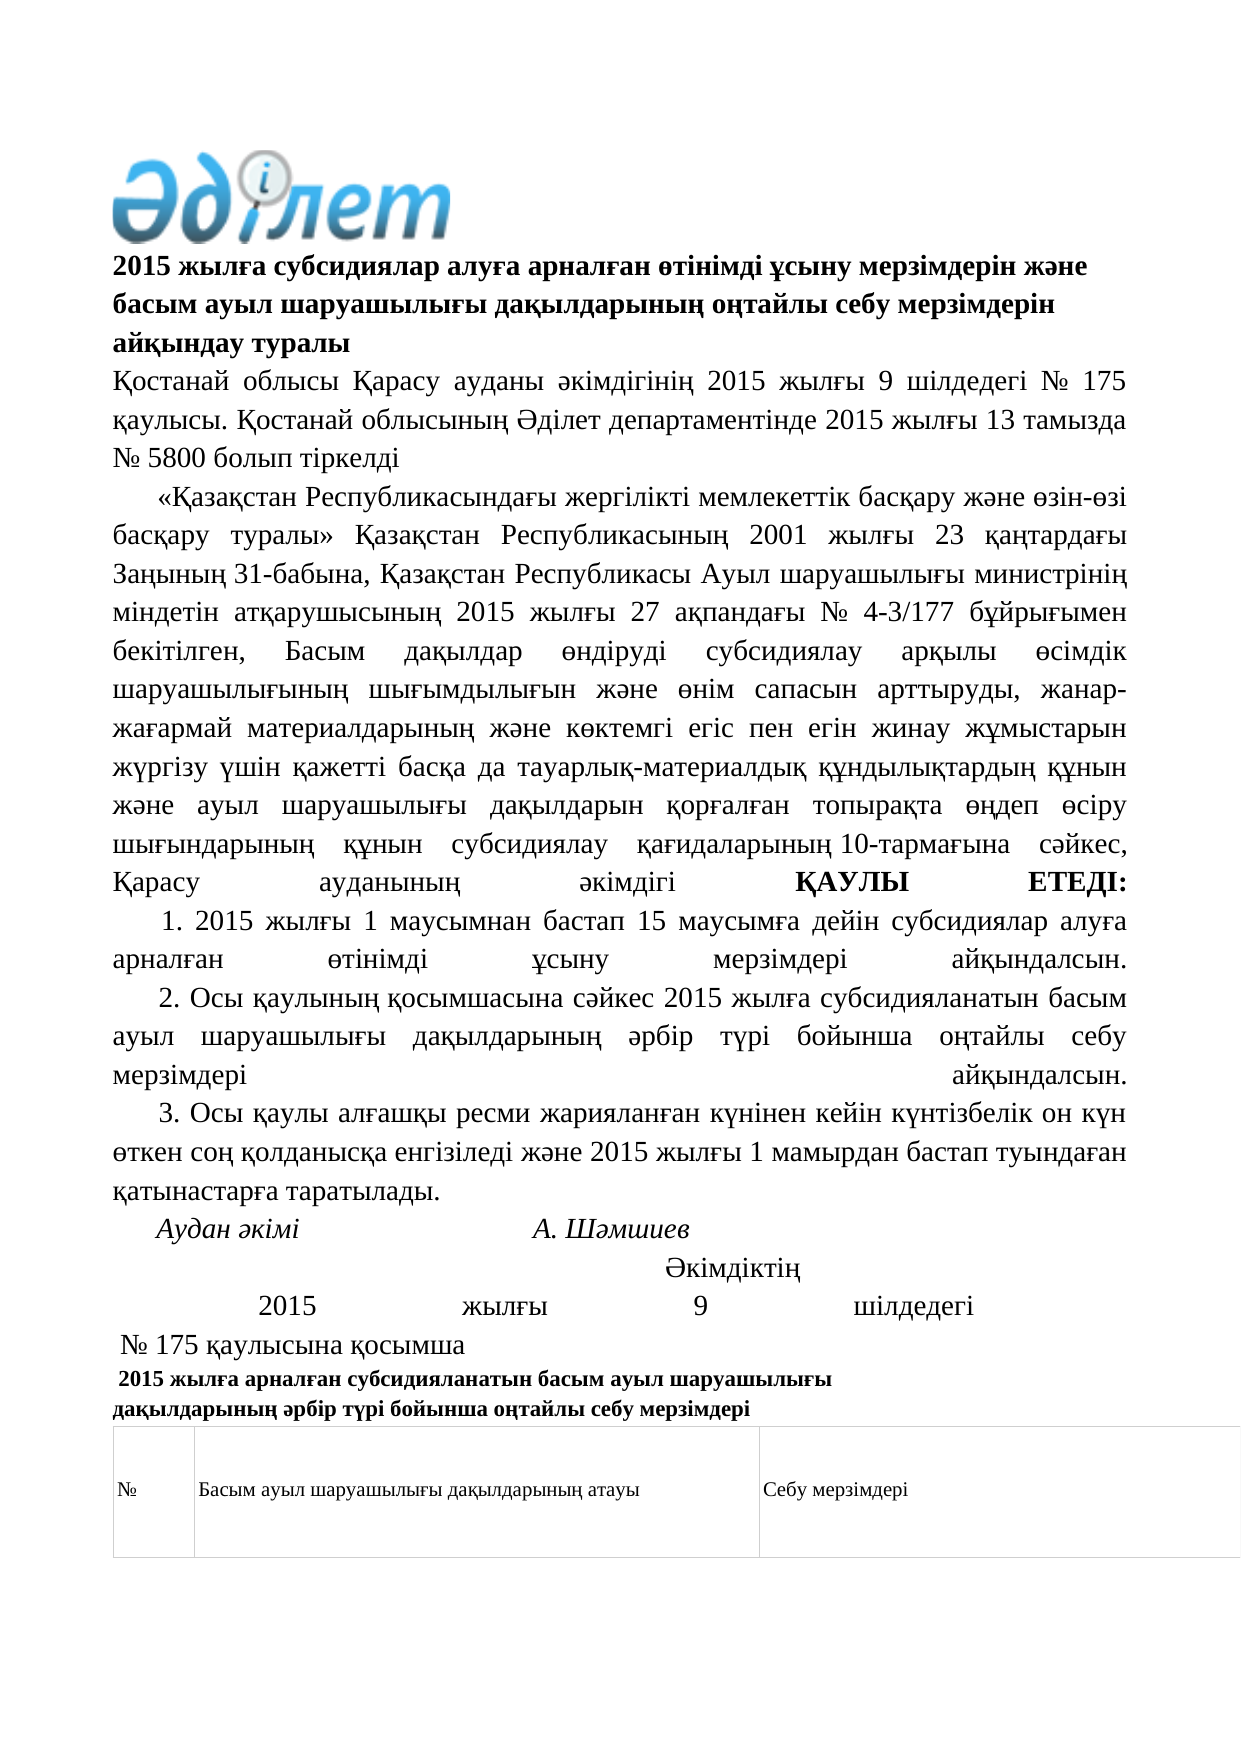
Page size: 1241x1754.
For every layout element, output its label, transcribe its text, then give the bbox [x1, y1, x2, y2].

text Әкімдіктің 2015 жылғы 9 шілдедегі № 175 қаулысына қосымша [112, 1250, 1128, 1360]
text «Қазақстан Республикасындағы жергілікті мемлекеттік басқару және өзін-өзі басқару туралы» Қазақстан Республикасының 2001 жылғы 23 қаңтардағы Заңының 31-бабына, Қазақстан Республикасы Ауыл шаруашылығы министрінің міндетін атқарушысының 2015 жылғы 27 ақпандағы № 4-3/177 бұйрығымен бекітілген, Басым дақылдар өндіруді субсидиялау арқылы өсімдік шаруашылығының шығымдылығын және өнім сапасын арттыруды, жанар-жағармай материалдарының және көктемгі егіс пен егін жинау жұмыстарын жүргізу үшін қажетті басқа да тауарлық-материалдық құндылықтардың құнын және ауыл шаруашылығы дақылдарын қорғалған топырақта өңдеп өсіру шығындарының құнын субсидиялау қағидаларының 10-тармағына сәйкес, Қарасу ауданының әкімдігі ҚАУЛЫ ЕТЕДІ: 1. 2015 жылғы 1 маусымнан бастап 15 маусымға дейін субсидиялар алуға арналған өтінімді ұсыну мерзімдері айқындалсын. 2. Осы қаулының қосымшасына сәйкес 2015 жылға субсидияланатын басым ауыл шаруашылығы дақылдарының әрбір түрі бойынша оңтайлы себу мерзімдері айқындалсын. 3. Осы қаулы алғашқы ресми жарияланған күнінен кейін күнтізбелік он күн өткен соң қолданысқа енгізіледі және 2015 жылғы 1 мамырдан бастап туындаған қатынастарға таратылады. [112, 479, 1128, 1206]
text 2015 жылға субсидиялар алуға арналған өтінімді ұсыну мерзімдерін және басым ауыл шаруашылығы дақылдарының оңтайлы себу мерзімдерін айқындау туралы [112, 248, 1128, 358]
text Аудан әкімі А. Шәмшиев [112, 1211, 1128, 1245]
table_header Басым ауыл шаруашылығы дақылдарының атауы [195, 1427, 759, 1557]
picture [112, 150, 451, 244]
table_header № [114, 1427, 194, 1557]
text Қостанай облысы Қарасу ауданы әкімдігінің 2015 жылғы 9 шілдедегі № 175 қаулысы. Қостанай облысының Әділет департаментінде 2015 жылғы 13 тамызда № 5800 болып тіркелді [112, 363, 1128, 474]
text 2015 жылға арналған субсидияланатын басым ауыл шаруашылығы дақылдарының әрбір түрі бойынша оңтайлы себу мерзімдері [112, 1365, 1128, 1422]
table_header Себу мерзімдері [760, 1427, 1240, 1557]
